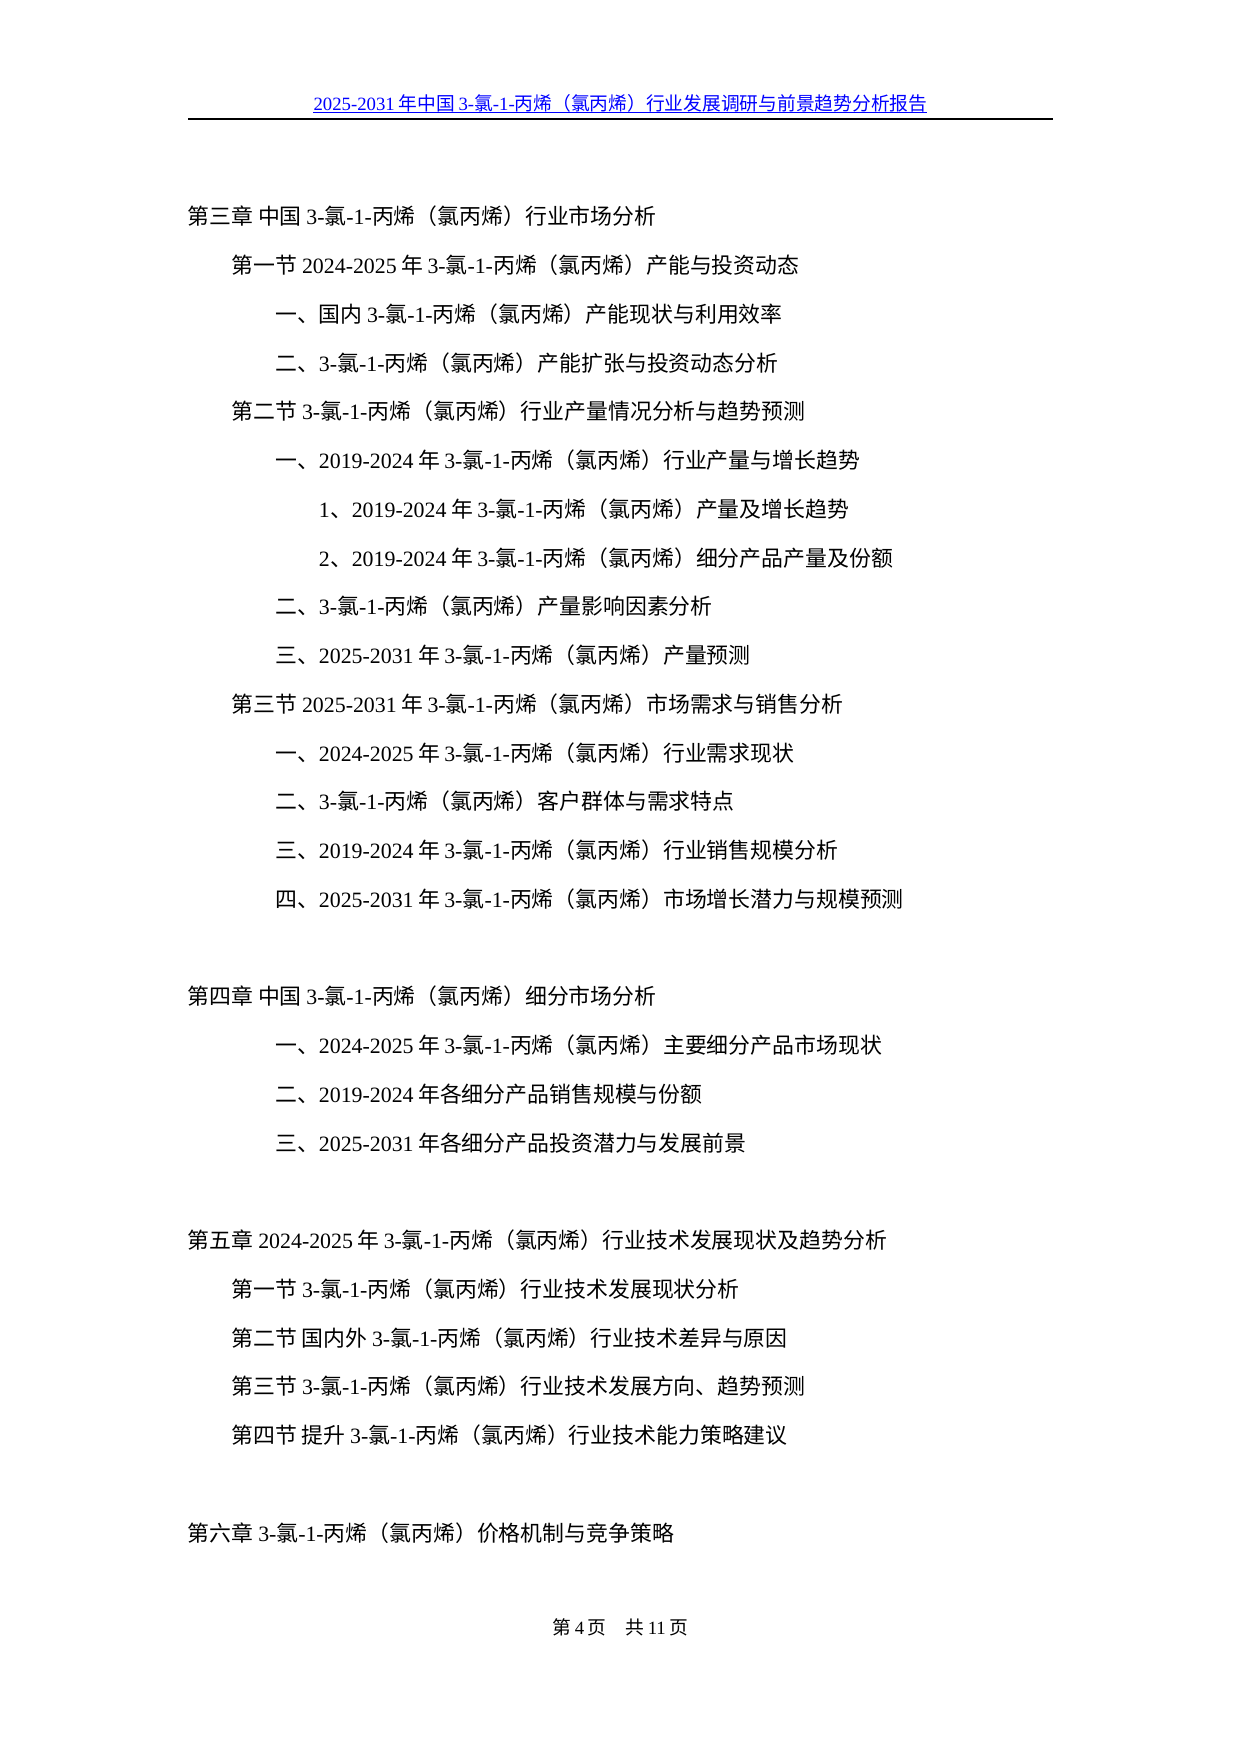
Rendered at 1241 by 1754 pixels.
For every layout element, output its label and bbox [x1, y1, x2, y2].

text [187, 150, 1053, 1548]
